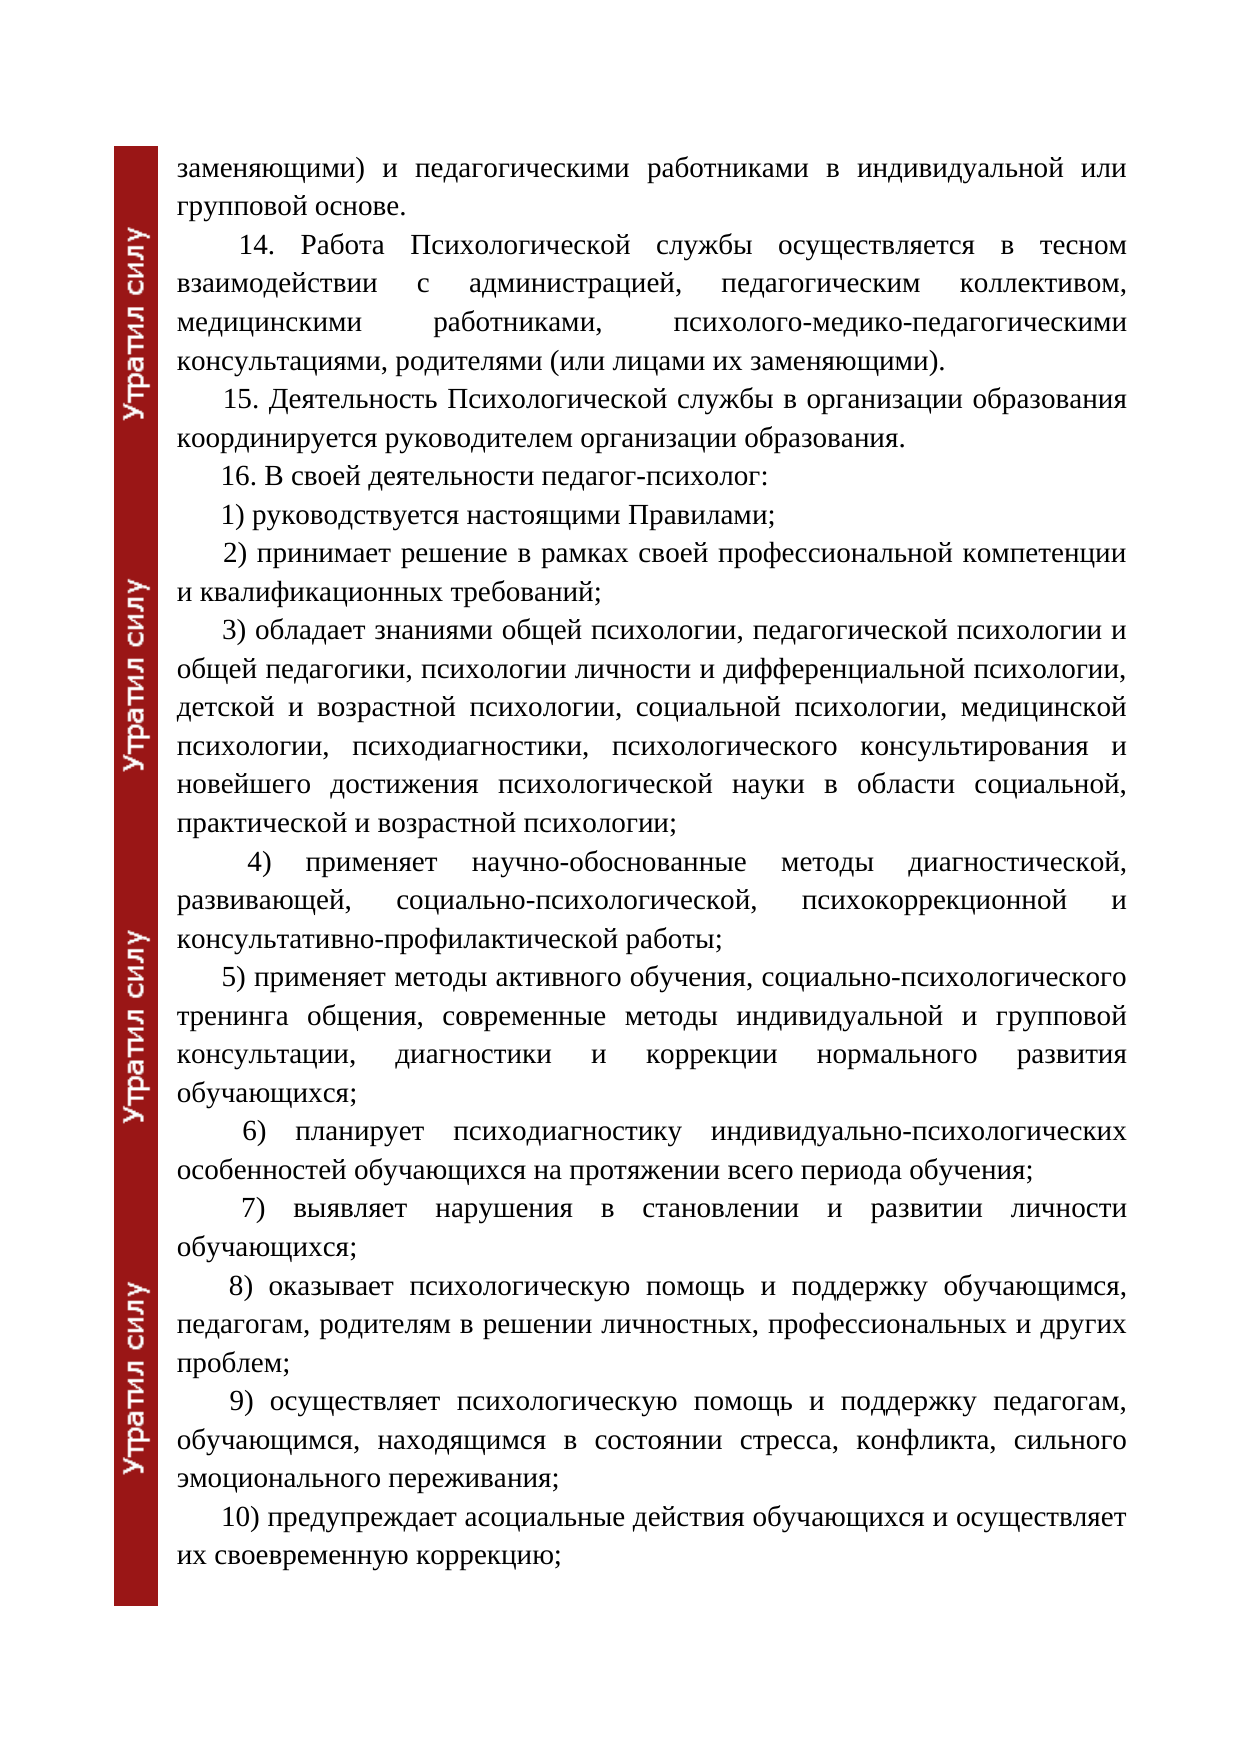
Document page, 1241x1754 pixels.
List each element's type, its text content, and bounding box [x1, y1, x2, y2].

picture [114, 607, 158, 612]
text 7) выявляет нарушения в становлении и развитии личности обучающихся; [112, 1191, 1128, 1263]
picture [114, 1378, 158, 1383]
text 15. Деятельность Психологической службы в организации образования координируется руководителем организации образования. [112, 381, 1128, 453]
picture [114, 376, 158, 381]
text 1) руководствуется настоящими Правилами; [112, 497, 1128, 530]
picture [114, 1263, 158, 1268]
text 10) предупреждает асоциальные действия обучающихся и осуществляет их своевременную коррекцию; [112, 1499, 1128, 1571]
text 5) применяет методы активного обучения, социально-психологического тренинга общения, современные методы индивидуальной и групповой консультации, диагностики и коррекции нормального развития обучающихся; [112, 959, 1128, 1108]
picture [114, 839, 158, 844]
text 2) принимает решение в рамках своей профессиональной компетенции и квалификационных требований; [112, 535, 1128, 607]
text 8) оказывает психологическую помощь и поддержку обучающимся, педагогам, родителям в решении личностных, профессиональных и других проблем; [112, 1268, 1128, 1378]
picture [114, 146, 158, 150]
picture [114, 222, 158, 227]
picture [114, 1108, 158, 1113]
picture [114, 954, 158, 959]
text 16. В своей деятельности педагог-психолог: [112, 458, 1128, 492]
picture [114, 1494, 158, 1499]
text 9) осуществляет психологическую помощь и поддержку педагогам, обучающимся, находящимся в состоянии стресса, конфликта, сильного эмоционального переживания; [112, 1383, 1128, 1494]
picture [114, 530, 158, 535]
text 14. Работа Психологической службы осуществляется в тесном взаимодействии с администрацией, педагогическим коллективом, медицинскими работниками, психолого-медико-педагогическими консультациями, родителями (или лицами их заменяющими). [112, 227, 1128, 376]
picture [114, 492, 158, 497]
picture [114, 453, 158, 458]
picture [114, 1186, 158, 1191]
text 6) планирует психодиагностику индивидуально-психологических особенностей обучающихся на протяжении всего периода обучения; [112, 1113, 1128, 1186]
text 3) обладает знаниями общей психологии, педагогической психологии и общей педагогики, психологии личности и дифференциальной психологии, детской и возрастной психологии, социальной психологии, медицинской психологии, психодиагностики, психологического консультирования и новейшего достижения психологической науки в области социальной, практической и возрастной психологии; [112, 612, 1128, 839]
picture [114, 1571, 158, 1606]
text 4) применяет научно-обоснованные методы диагностической, развивающей, социально-психологической, психокоррекционной и консультативно-профилактической работы; [112, 844, 1128, 954]
